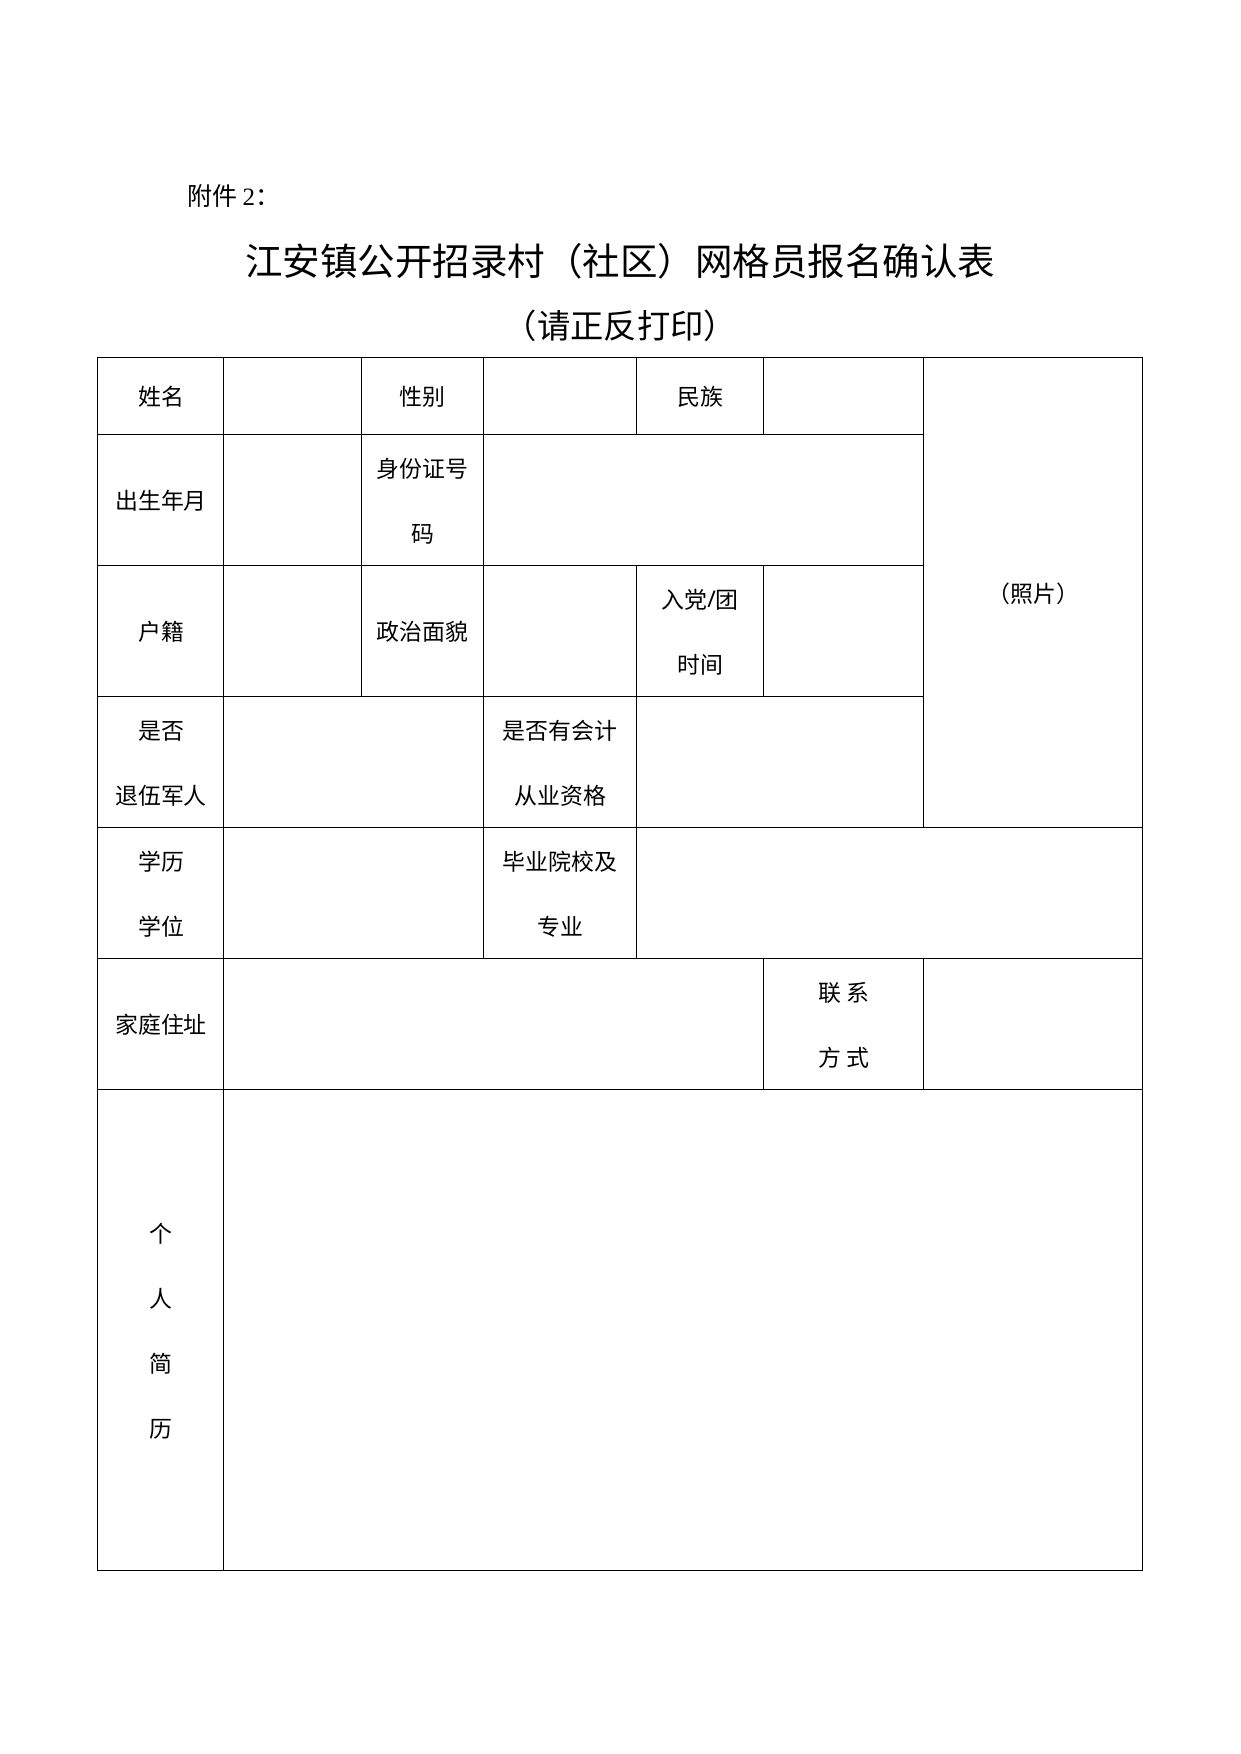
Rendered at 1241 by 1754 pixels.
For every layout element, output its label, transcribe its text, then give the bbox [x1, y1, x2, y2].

table_header （照片） [924, 358, 1142, 827]
table_cell [764, 566, 923, 696]
table_cell 户籍 [98, 566, 223, 696]
text （请正反打印） [187, 292, 1053, 357]
table_cell 出生年月 [98, 435, 223, 564]
table_cell 政治面貌 [362, 566, 483, 696]
table_cell [637, 828, 1142, 958]
table_cell [924, 959, 1142, 1089]
table_cell 入党/团 时间 [637, 566, 763, 696]
table_cell 毕业院校及专业 [484, 828, 636, 958]
text 附件2： [187, 162, 1053, 227]
table_cell 是否有会计从业资格 [484, 697, 636, 827]
table_cell [224, 828, 483, 958]
table_header 姓名 [98, 358, 223, 433]
text 江安镇公开招录村（社区）网格员报名确认表 [187, 227, 1053, 292]
table_cell 联 系 方 式 [764, 959, 923, 1089]
table_header 性别 [362, 358, 483, 433]
table_cell [224, 566, 361, 696]
table_cell [224, 697, 483, 827]
table_header 民族 [637, 358, 763, 433]
table_header [764, 358, 923, 433]
table_cell [484, 435, 923, 564]
table_cell [224, 1090, 1142, 1569]
table_cell 家庭住址 [98, 959, 223, 1089]
table_cell 个 人 简 历 [98, 1090, 223, 1569]
table_header [484, 358, 636, 433]
table_header [224, 358, 361, 433]
table_cell 是否 退伍军人 [98, 697, 223, 827]
table_cell [484, 566, 636, 696]
table_cell 学历 学位 [98, 828, 223, 958]
table_cell 身份证号码 [362, 435, 483, 564]
table_cell [224, 959, 763, 1089]
table_cell [637, 697, 923, 827]
table_cell [224, 435, 361, 564]
